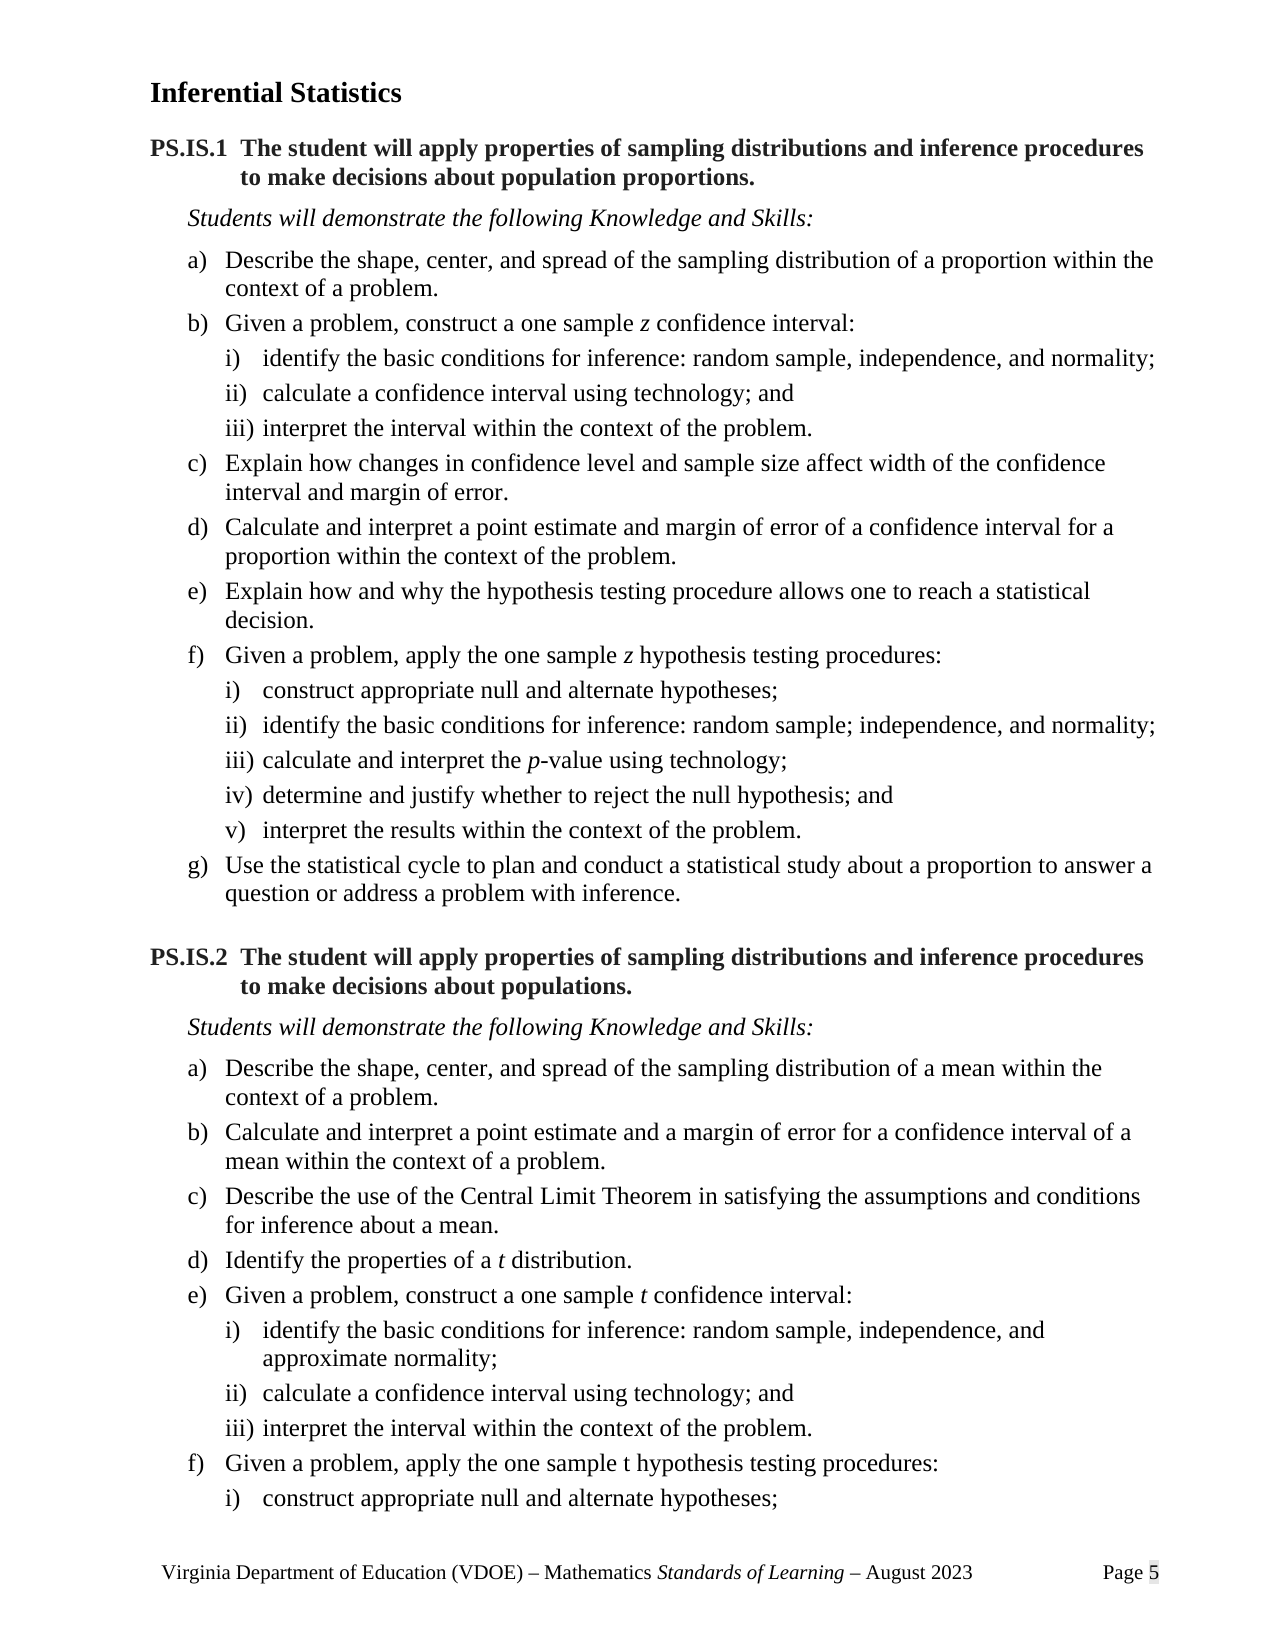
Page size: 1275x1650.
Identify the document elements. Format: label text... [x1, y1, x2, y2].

list interpret the interval within the context of the problem. [225, 1413, 1170, 1442]
list identify the basic conditions for inference: random sample, independence, and approximate normality; [225, 1315, 1170, 1372]
list construct appropriate null and alternate hypotheses; [225, 1483, 1170, 1512]
list interpret the results within the context of the problem. [225, 815, 1170, 843]
list calculate a confidence interval using technology; and [225, 378, 1170, 407]
list Explain how changes in confidence level and sample size affect width of the confidence interval and margin of error. [187, 448, 1170, 506]
list calculate a confidence interval using technology; and [225, 1378, 1170, 1407]
list Identify the properties of a t distribution. [187, 1245, 1170, 1273]
list Describe the shape, center, and spread of the sampling distribution of a mean within the context of a problem. [187, 1053, 1170, 1111]
text Students will demonstrate the following Knowledge and Skills: [150, 203, 1170, 232]
list Given a problem, apply the one sample z hypothesis testing procedures: [187, 640, 1170, 668]
list Given a problem, apply the one sample t hypothesis testing procedures: [187, 1448, 1170, 1477]
list construct appropriate null and alternate hypotheses; [225, 675, 1170, 703]
list Calculate and interpret a point estimate and a margin of error for a confidence interval of a mean within the context of a problem. [187, 1117, 1170, 1175]
list Given a problem, construct a one sample z confidence interval: [187, 308, 1170, 337]
list Use the statistical cycle to plan and conduct a statistical study about a proportion to answer a question or address a problem with inference. [187, 850, 1170, 907]
text PS.IS.1 The student will apply properties of sampling distributions and inference procedures to make decisions about population proportions. [150, 133, 1170, 191]
list determine and justify whether to reject the null hypothesis; and [225, 780, 1170, 808]
text Students will demonstrate the following Knowledge and Skills: [150, 1012, 1170, 1041]
list interpret the interval within the context of the problem. [225, 413, 1170, 442]
list Describe the shape, center, and spread of the sampling distribution of a proportion within the context of a problem. [187, 245, 1170, 302]
list Explain how and why the hypothesis testing procedure allows one to reach a statistical decision. [187, 576, 1170, 633]
list identify the basic conditions for inference: random sample, independence, and normality; [225, 343, 1170, 372]
list Calculate and interpret a point estimate and margin of error of a confidence interval for a proportion within the context of the problem. [187, 512, 1170, 570]
list calculate and interpret the p-value using technology; [225, 745, 1170, 773]
list identify the basic conditions for inference: random sample; independence, and normality; [225, 710, 1170, 738]
text Inferential Statistics [150, 75, 1170, 108]
list Describe the use of the Central Limit Theorem in satisfying the assumptions and conditions for inference about a mean. [187, 1181, 1170, 1238]
text PS.IS.2 The student will apply properties of sampling distributions and inference procedures to make decisions about populations. [150, 942, 1170, 1000]
list Given a problem, construct a one sample t confidence interval: [187, 1280, 1170, 1308]
